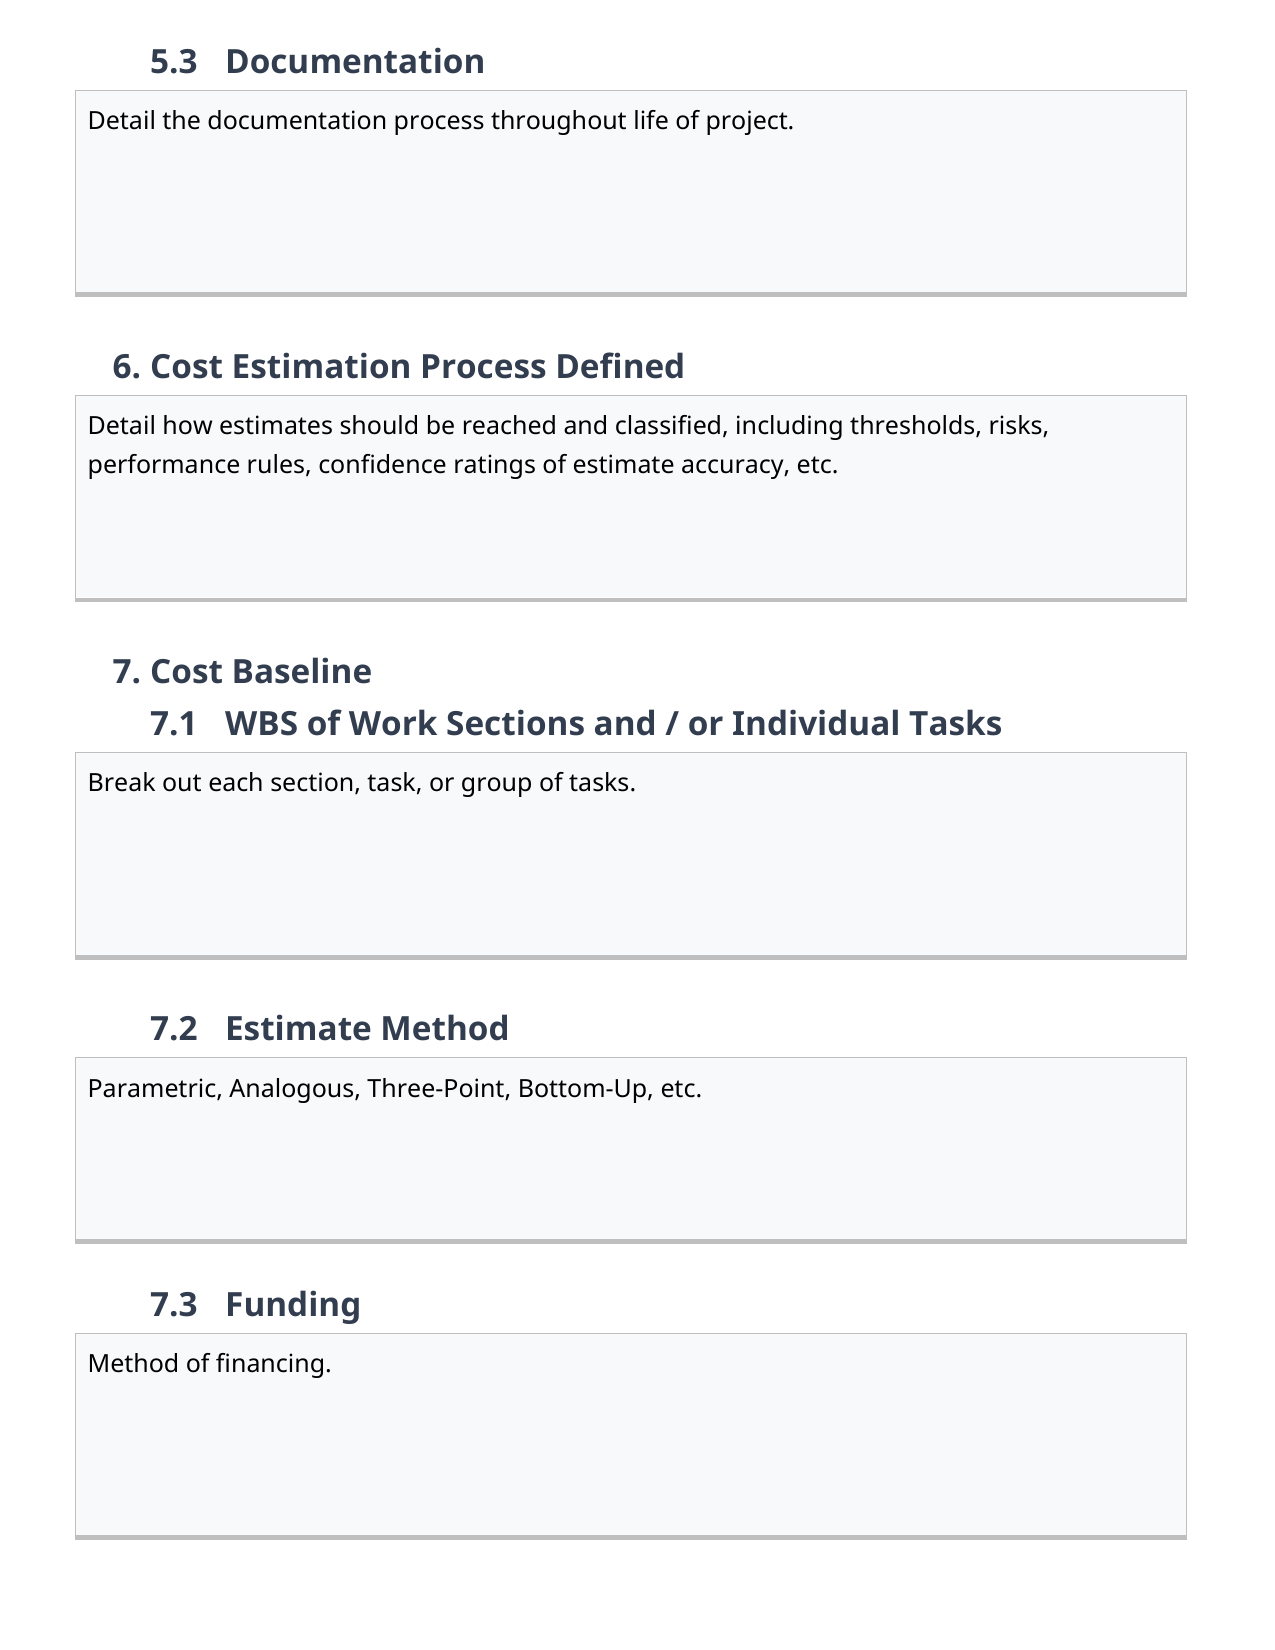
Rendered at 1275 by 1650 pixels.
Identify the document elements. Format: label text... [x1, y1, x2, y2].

table_header Parametric, Analogous, Three-Point, Bottom-Up, etc. [76, 1058, 1186, 1239]
list Estimate Method [150, 1005, 1200, 1050]
list Documentation [150, 37, 1200, 83]
list Funding [150, 1280, 1200, 1326]
table_header Break out each section, task, or group of tasks. [76, 753, 1186, 955]
table_header Method of financing. [76, 1334, 1186, 1535]
table_header Detail how estimates should be reached and classified, including thresholds, risks, performance rules, confidence ratings of estimate accuracy, etc. [76, 396, 1186, 597]
list Cost Baseline [112, 648, 1200, 693]
list Cost Estimation Process Defined [112, 343, 1200, 388]
list WBS of Work Sections and / or Individual Tasks [150, 700, 1200, 745]
table_header Detail the documentation process throughout life of project. [76, 91, 1186, 292]
